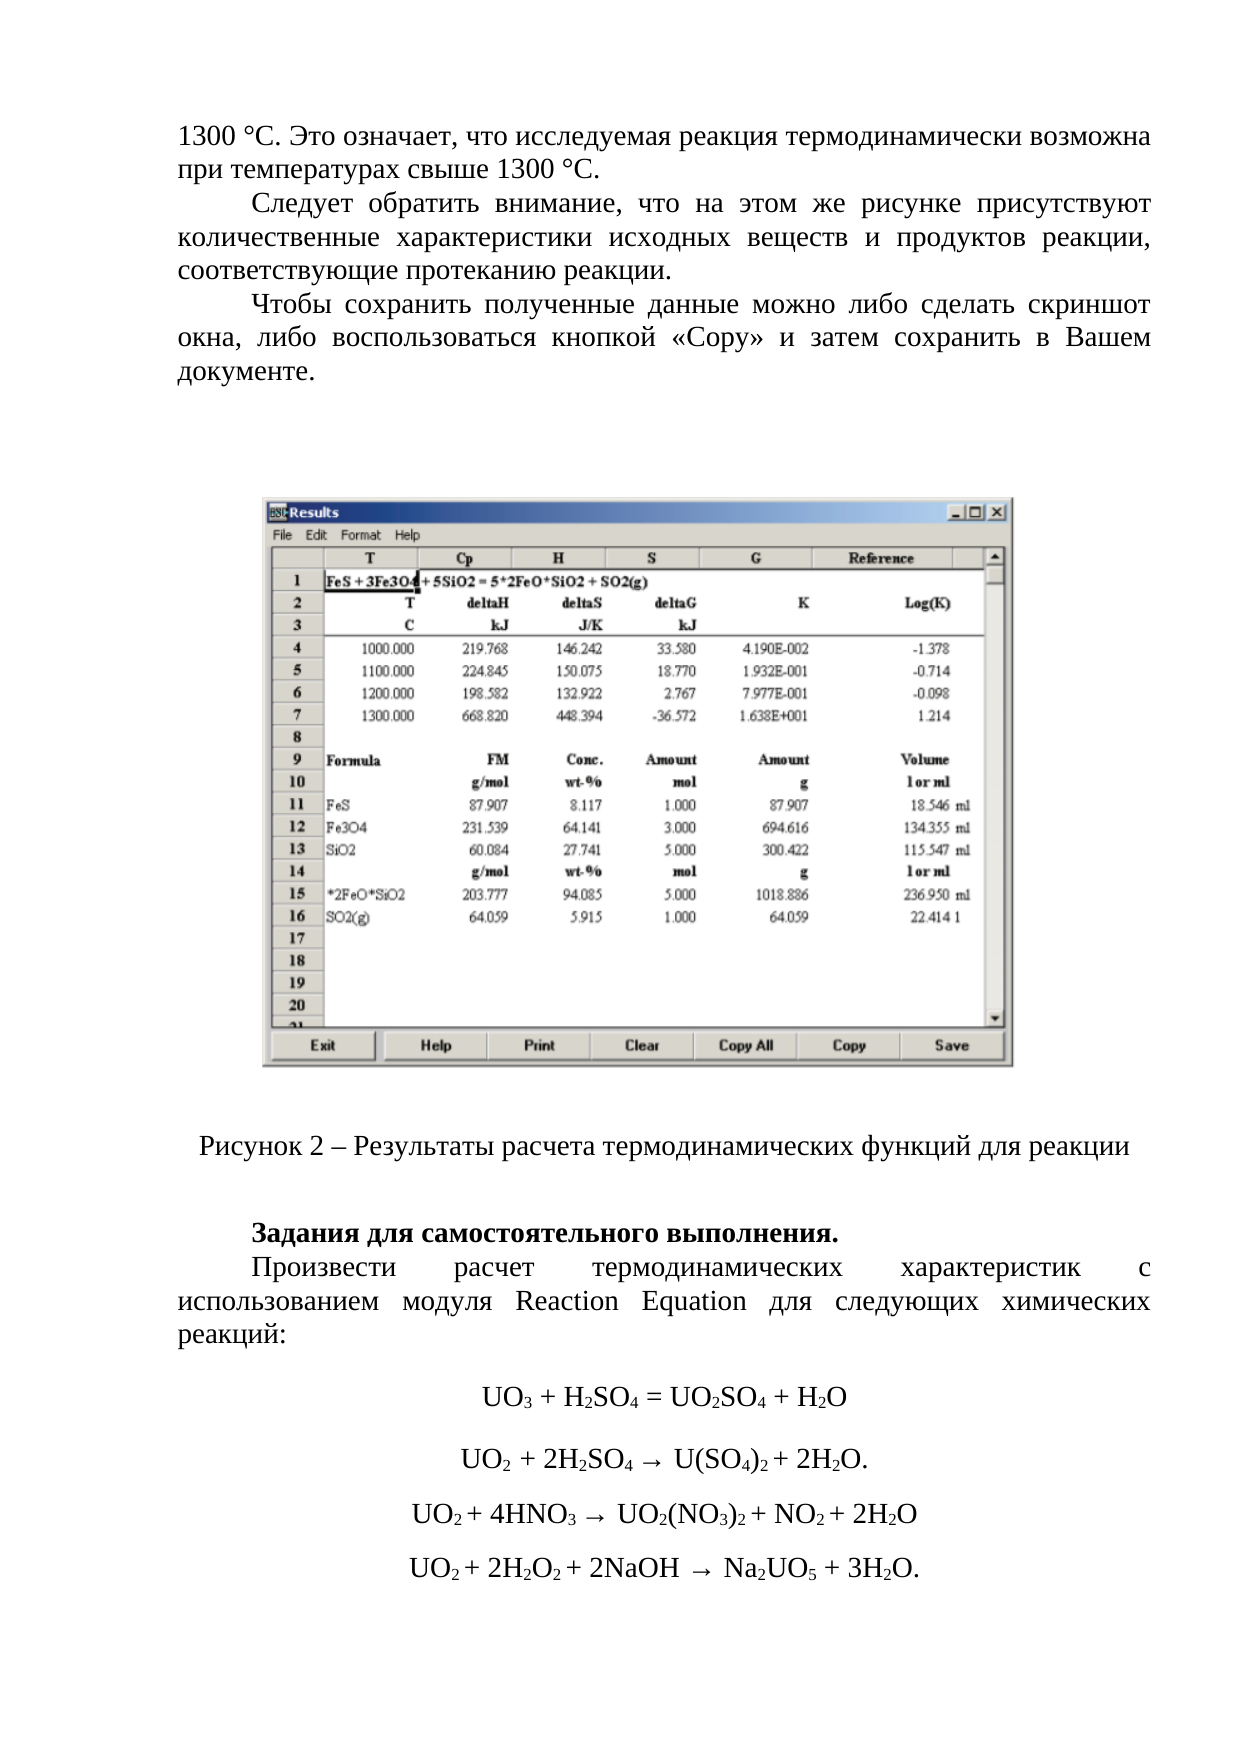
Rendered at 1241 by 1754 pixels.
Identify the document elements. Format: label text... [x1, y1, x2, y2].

text Рисунок 2 – Результаты расчета термодинамических функций для реакции [177, 1128, 1152, 1161]
text Задания для самостоятельного выполнения. [177, 1216, 1152, 1249]
text Произвести расчет термодинамических характеристик с использованием модуля Reaction Equation для следующих химических реакций: [177, 1249, 1152, 1350]
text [177, 118, 1152, 185]
text UO2 + 4HNO3 → UO2(NO3)2 + NO2 + 2H2O [177, 1496, 1152, 1529]
text Чтобы сохранить полученные данные можно либо сделать скриншот окна, либо воспользоваться кнопкой «Copy» и затем сохранить в Вашем документе. [177, 286, 1152, 386]
text UO2 + 2H2O2 + 2NaOH → Na2UO5 + 3H2O. [177, 1550, 1152, 1584]
text Следует обратить внимание, что на этом же рисунке присутствуют количественные характеристики исходных веществ и продуктов реакции, соответствующие протеканию реакции. [177, 185, 1152, 286]
picture [251, 487, 1027, 1079]
text UO3 + H2SO4 = UO2SO4 + H2O [177, 1379, 1152, 1412]
text UO2 + 2H2SO4 → U(SO4)2 + 2H2O. [177, 1442, 1152, 1475]
